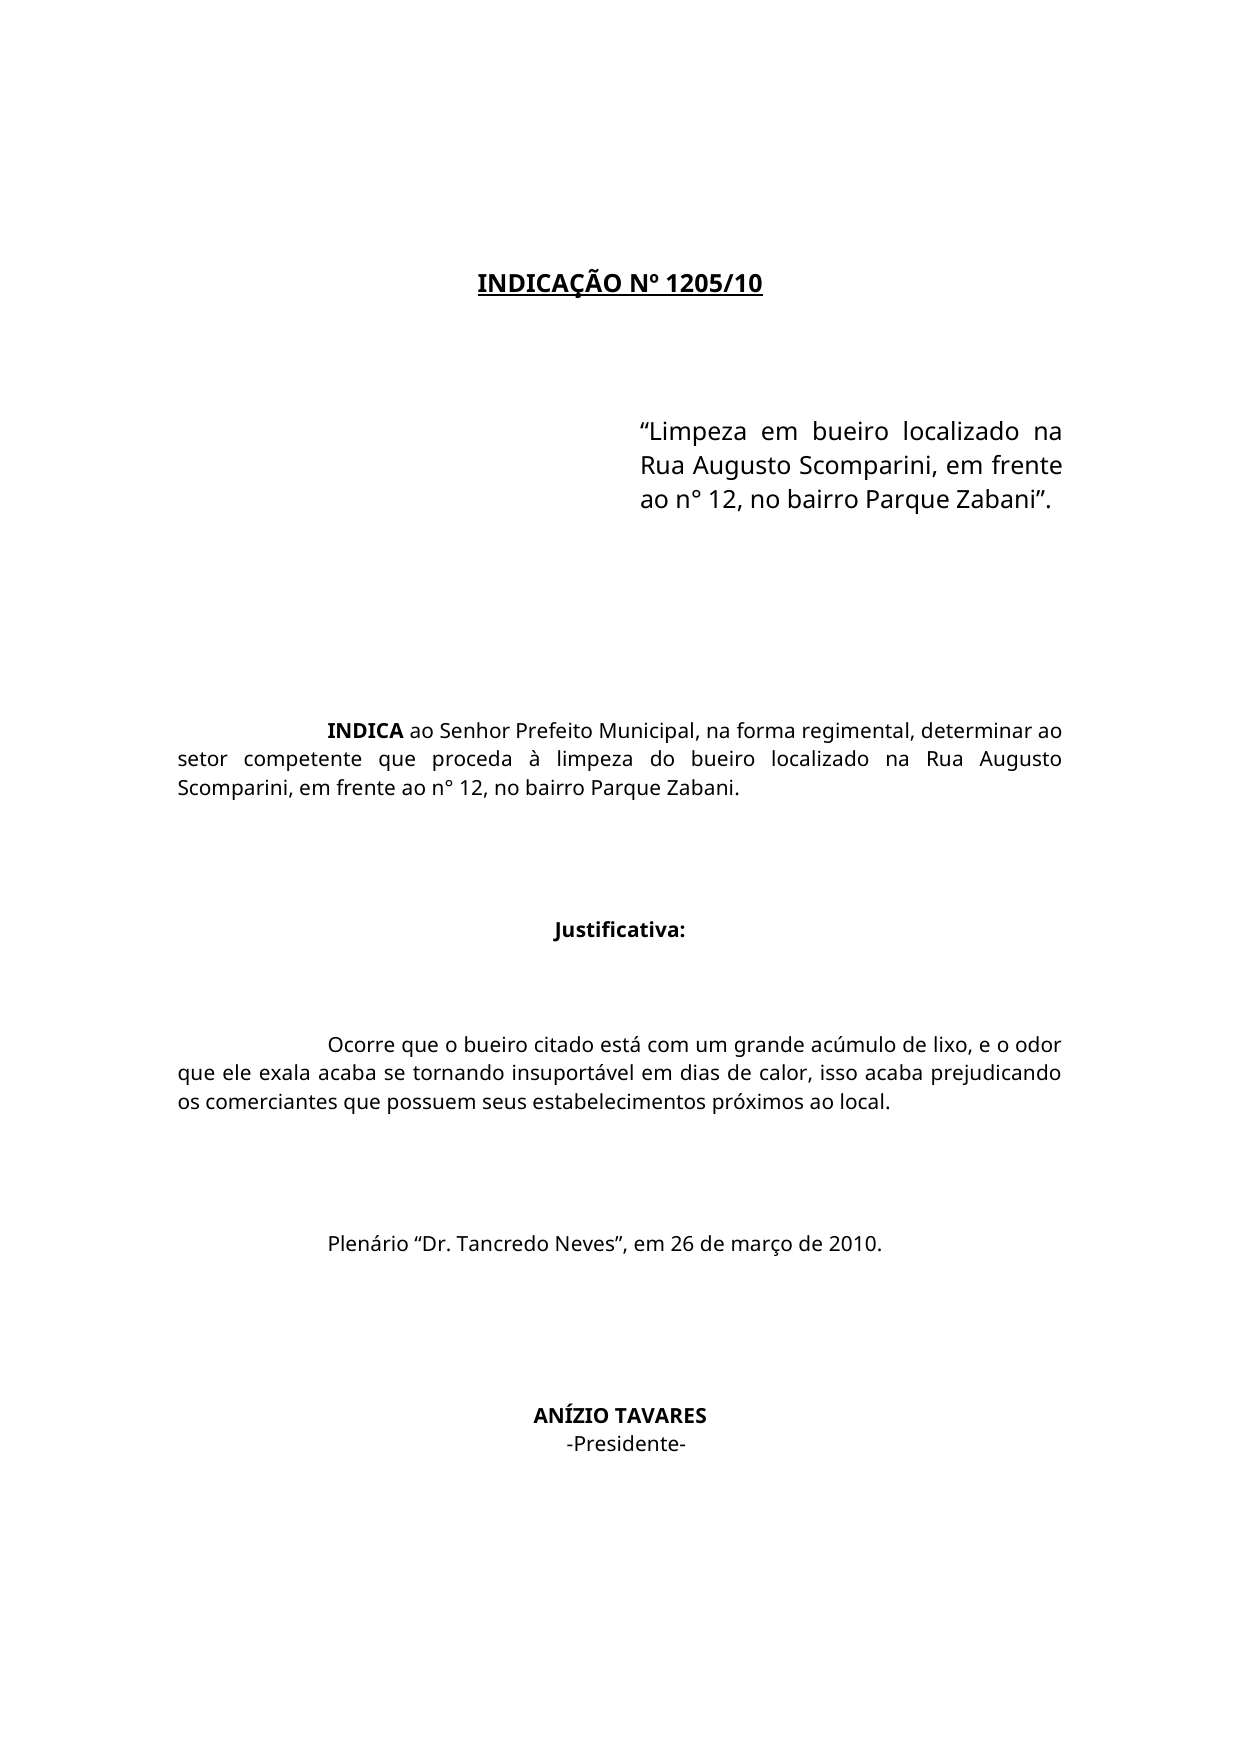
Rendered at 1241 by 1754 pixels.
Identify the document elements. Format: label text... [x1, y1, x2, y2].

text -Presidente- [177, 1429, 1063, 1458]
text Ocorre que o bueiro citado está com um grande acúmulo de lixo, e o odor que ele exala acaba se tornando insuportável em dias de calor, isso acaba prejudicando os comerciantes que possuem seus estabelecimentos próximos ao local. [177, 1029, 1063, 1115]
text “Limpeza em bueiro localizado na Rua Augusto Scomparini, em frente ao n° 12, no bairro Parque Zabani”. [640, 414, 1063, 516]
text Justificativa: [177, 915, 1063, 944]
text Plenário “Dr. Tancredo Neves”, em 26 de março de 2010. [177, 1229, 1063, 1258]
text ANÍZIO TAVARES [177, 1401, 1063, 1429]
text INDICA ao Senhor Prefeito Municipal, na forma regimental, determinar ao setor competente que proceda à limpeza do bueiro localizado na Rua Augusto Scomparini, em frente ao n° 12, no bairro Parque Zabani. [177, 716, 1063, 801]
title INDICAÇÃO Nº 1205/10 [177, 266, 1063, 300]
